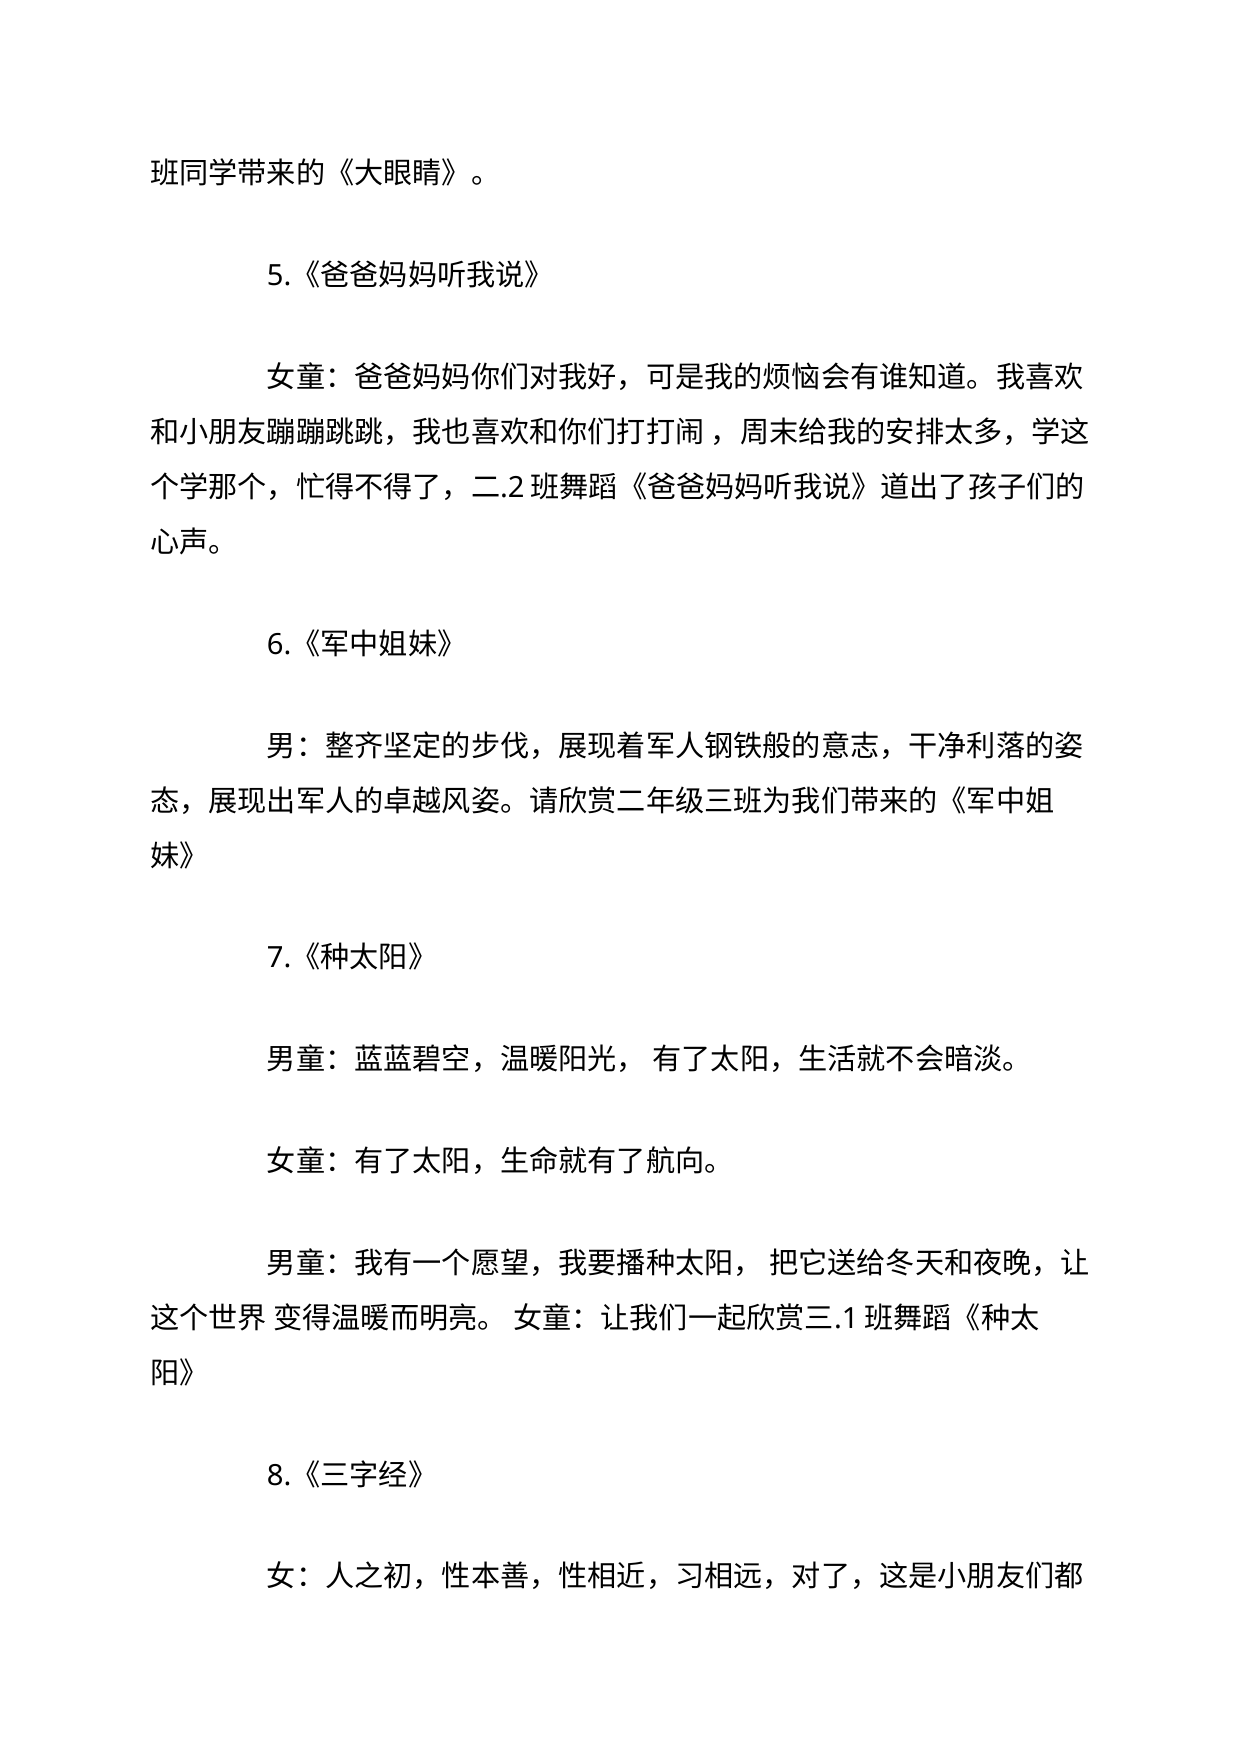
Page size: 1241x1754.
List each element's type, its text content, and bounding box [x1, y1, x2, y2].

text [150, 1553, 1090, 1595]
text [150, 150, 1090, 192]
text 男童：蓝蓝碧空，温暖阳光， 有了太阳，生活就不会暗淡。 [150, 1036, 1090, 1078]
text 5.《爸爸妈妈听我说》 [150, 252, 1090, 294]
text 男童：我有一个愿望，我要播种太阳， 把它送给冬天和夜晚，让这个世界 变得温暖而明亮。 女童：让我们一起欣赏三.1班舞蹈《种太阳》 [150, 1239, 1090, 1392]
text 男：整齐坚定的步伐，展现着军人钢铁般的意志，干净利落的姿态，展现出军人的卓越风姿。请欣赏二年级三班为我们带来的《军中姐妹》 [150, 722, 1090, 874]
text 7.《种太阳》 [150, 934, 1090, 976]
text 6.《军中姐妹》 [150, 620, 1090, 663]
text 女童：有了太阳，生命就有了航向。 [150, 1138, 1090, 1180]
text 女童：爸爸妈妈你们对我好，可是我的烦恼会有谁知道。我喜欢和小朋友蹦蹦跳跳，我也喜欢和你们打打闹 ，周末给我的安排太多，学这个学那个，忙得不得了，二.2班舞蹈《爸爸妈妈听我说》道出了孩子们的心声。 [150, 354, 1090, 561]
text 8.《三字经》 [150, 1451, 1090, 1493]
